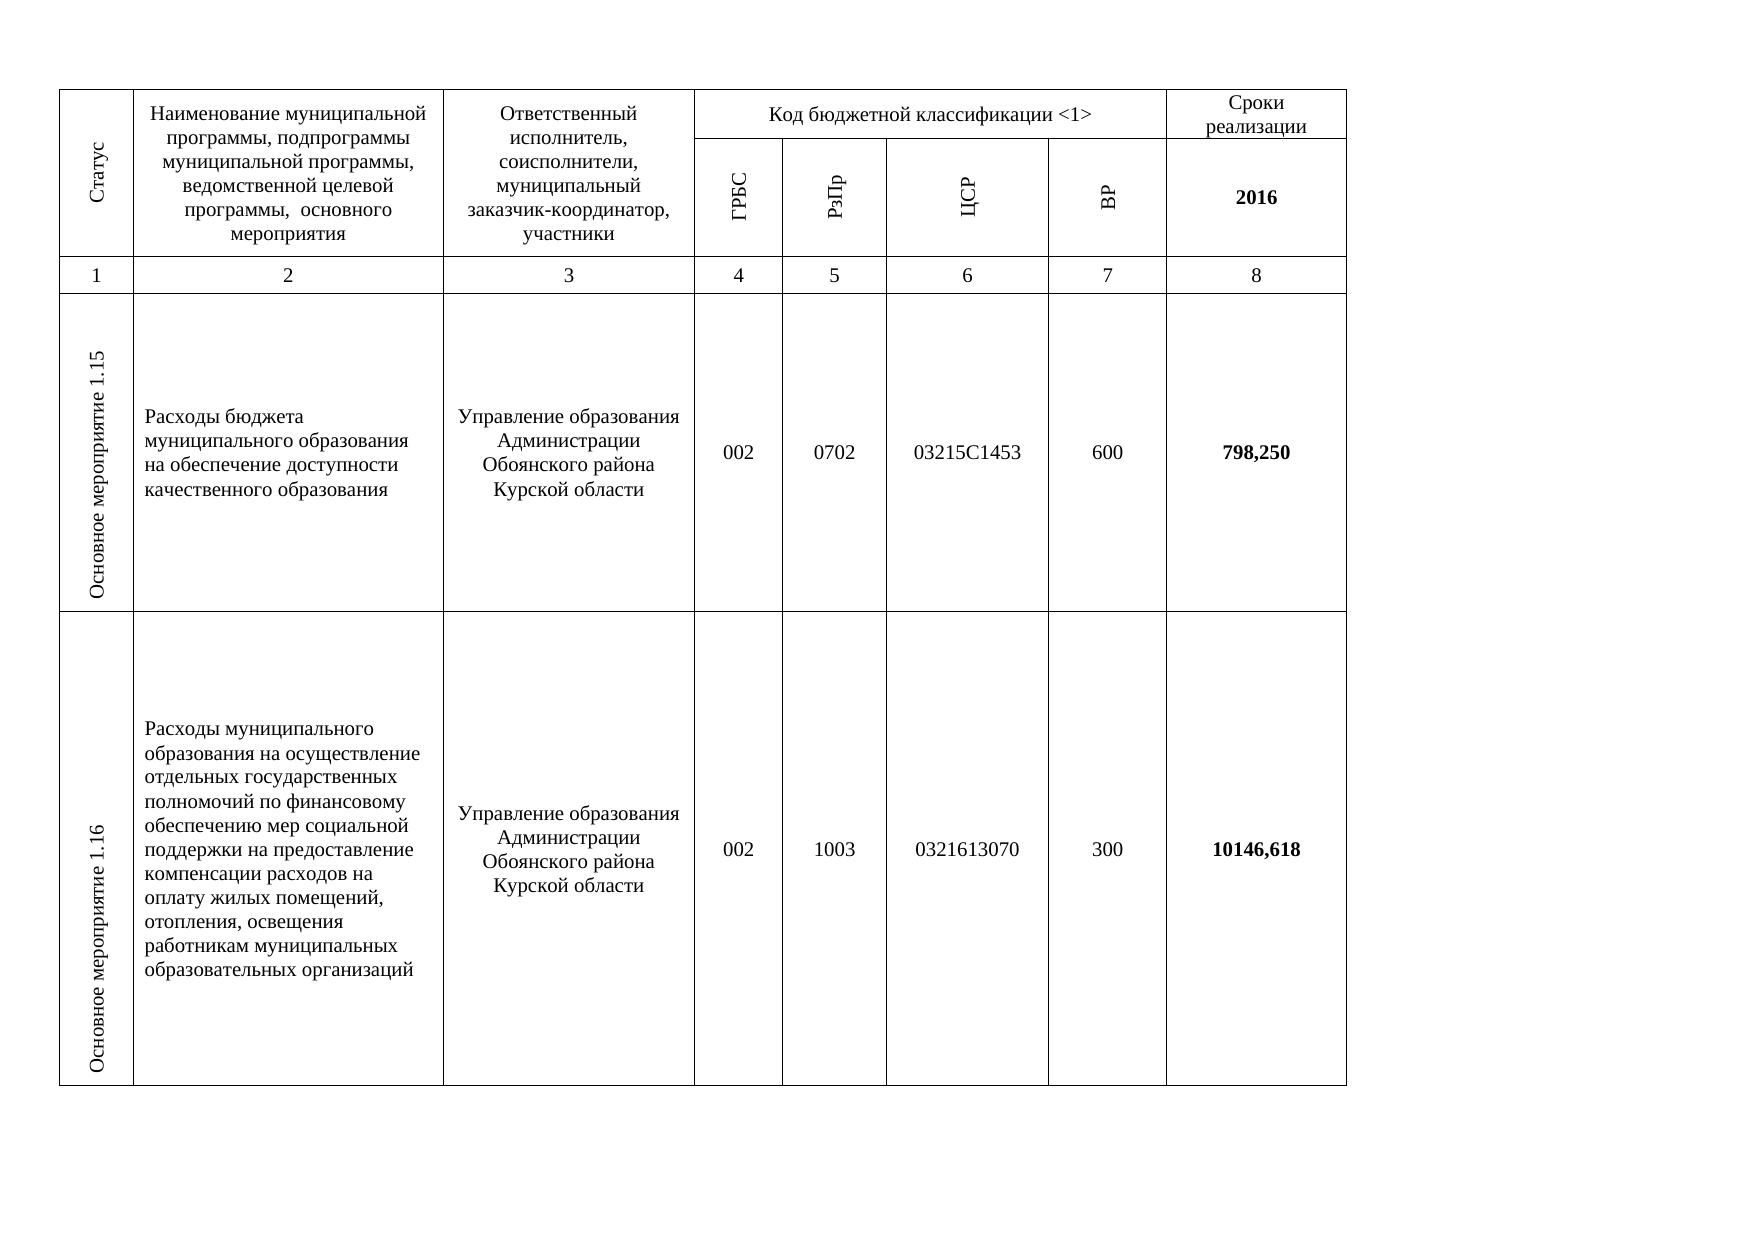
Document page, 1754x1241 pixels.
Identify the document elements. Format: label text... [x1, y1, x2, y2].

table_cell 1 [60, 257, 133, 292]
table_header Статус [60, 90, 133, 256]
table_cell Расходы бюджета муниципального образования на обеспечение доступности качественного образования [134, 294, 443, 611]
table_cell 002 [695, 294, 782, 611]
table_cell 002 [695, 612, 782, 1085]
table_cell 2 [134, 257, 443, 292]
table_cell 8 [1167, 257, 1346, 292]
table_cell 10146,618 [1167, 612, 1346, 1085]
table_cell 798,250 [1167, 294, 1346, 611]
table_cell 6 [887, 257, 1048, 292]
table_cell 03215С1453 [887, 294, 1048, 611]
table_cell ГРБС [695, 139, 782, 256]
table_cell 0702 [783, 294, 886, 611]
table_cell Основное мероприятие 1.16 [60, 612, 133, 1085]
table_cell 600 [1049, 294, 1166, 611]
table_header Сроки реализации [1167, 90, 1346, 138]
table_cell 0321613070 [887, 612, 1048, 1085]
table_cell Управление образования Администрации Обоянского района Курской области [444, 294, 694, 611]
table_cell 1003 [783, 612, 886, 1085]
table_cell РзПр [783, 139, 886, 256]
table_cell 4 [695, 257, 782, 292]
table_cell Управление образования Администрации Обоянского района Курской области [444, 612, 694, 1085]
table_cell 300 [1049, 612, 1166, 1085]
table_cell 5 [783, 257, 886, 292]
table_header Код бюджетной классификации <1> [695, 90, 1166, 138]
table_cell ЦСР [887, 139, 1048, 256]
table_header Наименование муниципальной программы, подпрограммы муниципальной программы, ведомственной целевой программы, основного мероприятия [134, 90, 443, 256]
table_cell Расходы муниципального образования на осуществление отдельных государственных полномочий по финансовому обеспечению мер социальной поддержки на предоставление компенсации расходов на оплату жилых помещений, отопления, освещения работникам муниципальных образовательных организаций [134, 612, 443, 1085]
table_header Ответственный исполнитель, соисполнители, муниципальный заказчик-координатор, участники [444, 90, 694, 256]
table_cell 2016 [1167, 139, 1346, 256]
table_cell 7 [1049, 257, 1166, 292]
table_cell ВР [1049, 139, 1166, 256]
table_cell 3 [444, 257, 694, 292]
table_cell Основное мероприятие 1.15 [60, 294, 133, 611]
